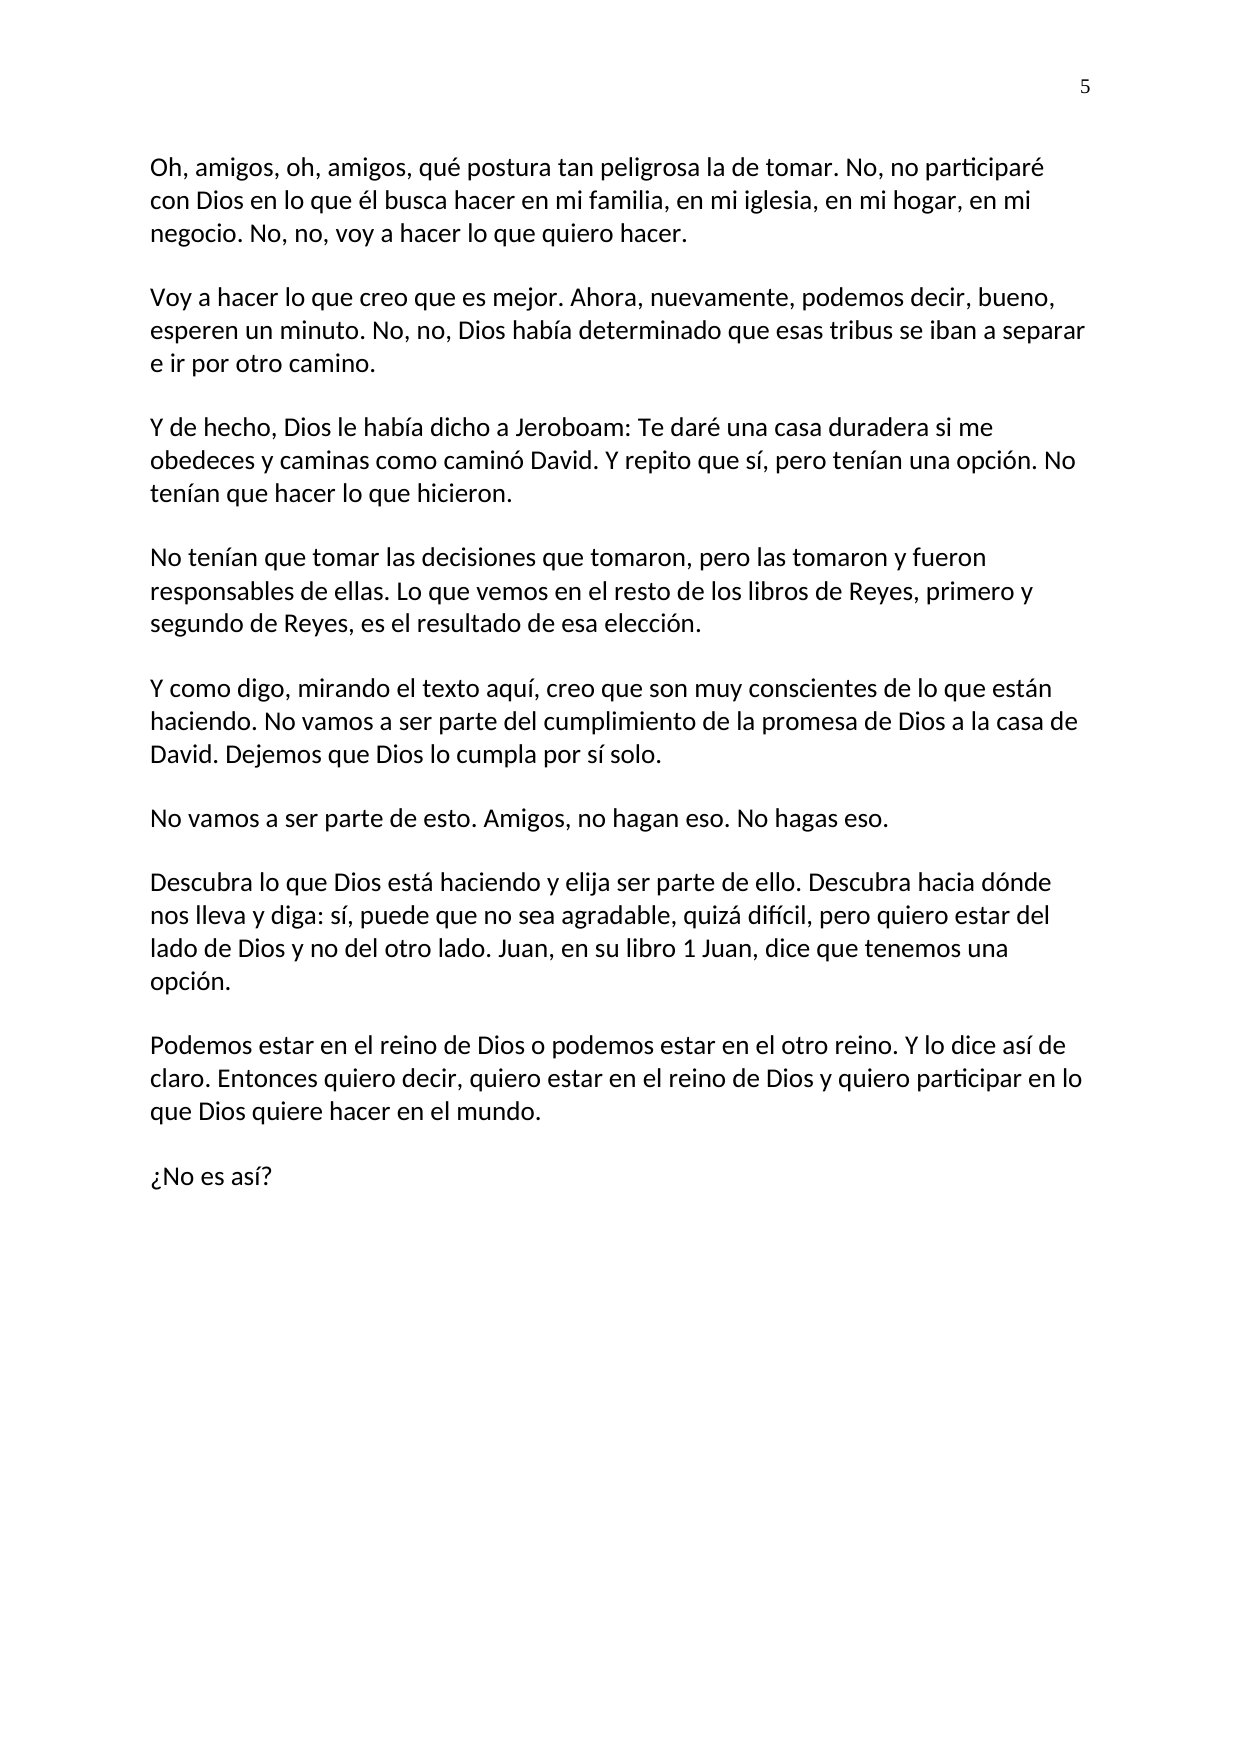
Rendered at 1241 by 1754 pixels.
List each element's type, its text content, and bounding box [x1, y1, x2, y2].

text No vamos a ser parte de esto. Amigos, no hagan eso. No hagas eso. [150, 801, 1090, 834]
text Y de hecho, Dios le había dicho a Jeroboam: Te daré una casa duradera si me obedeces y caminas como caminó David. Y repito que sí, pero tenían una opción. No tenían que hacer lo que hicieron. [150, 410, 1090, 509]
text Descubra lo que Dios está haciendo y elija ser parte de ello. Descubra hacia dónde nos lleva y diga: sí, puede que no sea agradable, quizá difícil, pero quiero estar del lado de Dios y no del otro lado. Juan, en su libro 1 Juan, dice que tenemos una opción. [150, 865, 1090, 997]
text No tenían que tomar las decisiones que tomaron, pero las tomaron y fueron responsables de ellas. Lo que vemos en el resto de los libros de Reyes, primero y segundo de Reyes, es el resultado de esa elección. [150, 541, 1090, 640]
text Voy a hacer lo que creo que es mejor. Ahora, nuevamente, podemos decir, bueno, esperen un minuto. No, no, Dios había determinado que esas tribus se iban a separar e ir por otro camino. [150, 280, 1090, 379]
text Oh, amigos, oh, amigos, qué postura tan peligrosa la de tomar. No, no participaré con Dios en lo que él busca hacer en mi familia, en mi iglesia, en mi hogar, en mi negocio. No, no, voy a hacer lo que quiero hacer. [150, 150, 1090, 249]
text Podemos estar en el reino de Dios o podemos estar en el otro reino. Y lo dice así de claro. Entonces quiero decir, quiero estar en el reino de Dios y quiero participar en lo que Dios quiere hacer en el mundo. [150, 1028, 1090, 1127]
text Y como digo, mirando el texto aquí, creo que son muy conscientes de lo que están haciendo. No vamos a ser parte del cumplimiento de la promesa de Dios a la casa de David. Dejemos que Dios lo cumpla por sí solo. [150, 671, 1090, 770]
text ¿No es así? [150, 1159, 1090, 1192]
